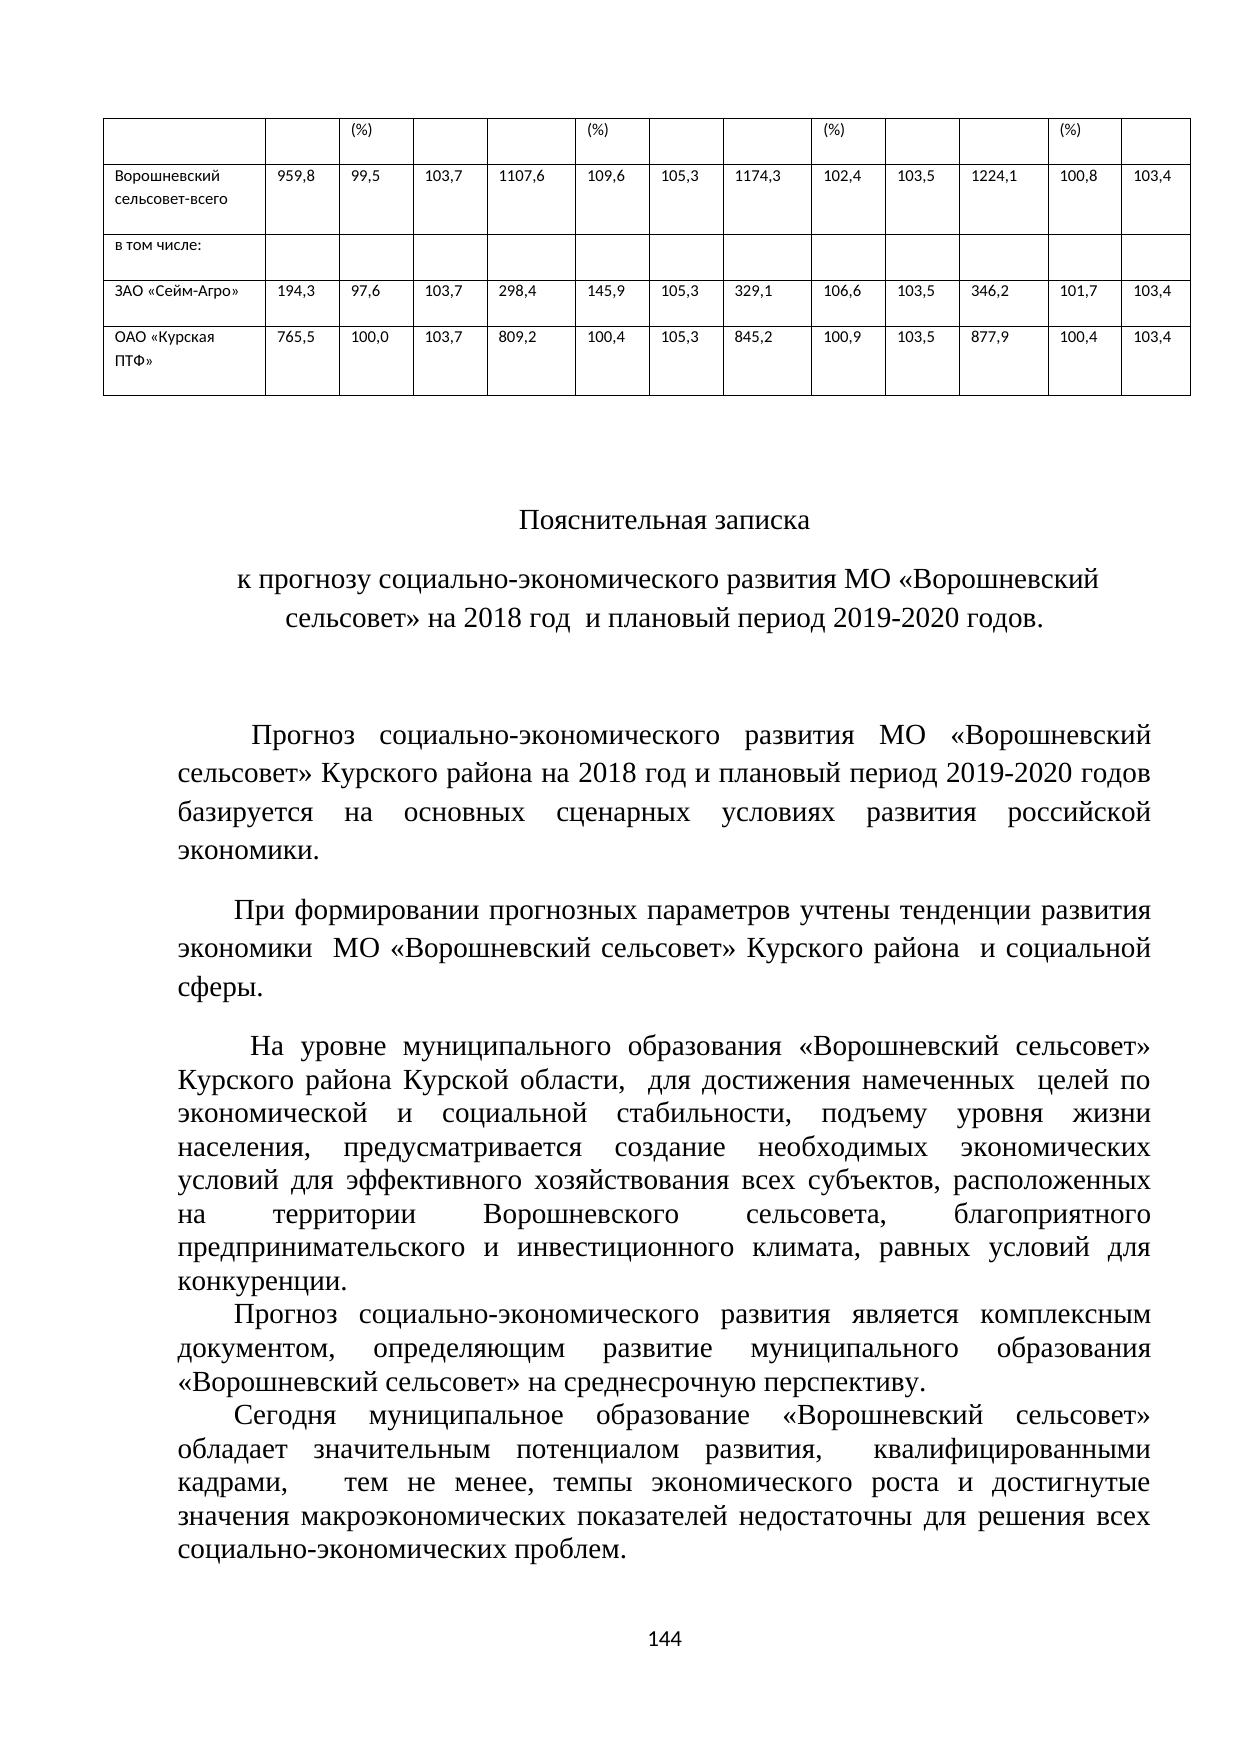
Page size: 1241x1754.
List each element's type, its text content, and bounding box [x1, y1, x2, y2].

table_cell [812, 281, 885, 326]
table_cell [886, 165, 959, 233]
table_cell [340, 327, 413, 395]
text Прогноз социально-экономического развития МО «Ворошневский сельсовет» Курского района на 2018 год и плановый период 2019-2020 годов базируется на основных сценарных условиях развития российской экономики. [177, 717, 1152, 866]
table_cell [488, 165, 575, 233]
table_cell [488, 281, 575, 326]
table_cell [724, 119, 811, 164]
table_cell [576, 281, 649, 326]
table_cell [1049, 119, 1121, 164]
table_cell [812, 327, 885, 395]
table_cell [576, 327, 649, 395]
text Прогноз социально-экономического развития является комплексным документом, определяющим развитие муниципального образования «Ворошневский сельсовет» на среднесрочную перспективу. [177, 1297, 1152, 1397]
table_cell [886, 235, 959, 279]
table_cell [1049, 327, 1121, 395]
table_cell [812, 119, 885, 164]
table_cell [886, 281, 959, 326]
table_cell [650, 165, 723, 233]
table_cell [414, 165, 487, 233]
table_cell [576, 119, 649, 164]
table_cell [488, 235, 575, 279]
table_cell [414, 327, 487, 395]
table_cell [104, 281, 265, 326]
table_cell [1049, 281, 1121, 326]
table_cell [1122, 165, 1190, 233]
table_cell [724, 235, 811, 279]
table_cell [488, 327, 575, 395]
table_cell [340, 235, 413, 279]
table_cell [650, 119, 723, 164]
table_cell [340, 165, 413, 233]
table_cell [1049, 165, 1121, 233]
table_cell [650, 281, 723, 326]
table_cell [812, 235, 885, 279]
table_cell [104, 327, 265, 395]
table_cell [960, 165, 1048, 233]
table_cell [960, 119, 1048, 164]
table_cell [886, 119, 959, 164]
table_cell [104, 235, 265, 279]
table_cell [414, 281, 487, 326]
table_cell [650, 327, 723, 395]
text Пояснительная записка [177, 502, 1152, 536]
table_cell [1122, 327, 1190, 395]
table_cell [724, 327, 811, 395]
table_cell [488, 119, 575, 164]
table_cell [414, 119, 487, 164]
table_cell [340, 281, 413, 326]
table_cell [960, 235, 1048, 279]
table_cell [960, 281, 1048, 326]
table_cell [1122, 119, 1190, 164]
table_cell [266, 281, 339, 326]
text к прогнозу социально-экономического развития МО «Ворошневский сельсовет» на 2018 год и плановый период 2019-2020 годов. [177, 561, 1152, 633]
text На уровне муниципального образования «Ворошневский сельсовет» Курского района Курской области, для достижения намеченных целей по экономической и социальной стабильности, подъему уровня жизни населения, предусматривается создание необходимых экономических условий для эффективного хозяйствования всех субъектов, расположенных на территории Ворошневского сельсовета, благоприятного предпринимательского и инвестиционного климата, равных условий для конкуренции. [177, 1028, 1152, 1297]
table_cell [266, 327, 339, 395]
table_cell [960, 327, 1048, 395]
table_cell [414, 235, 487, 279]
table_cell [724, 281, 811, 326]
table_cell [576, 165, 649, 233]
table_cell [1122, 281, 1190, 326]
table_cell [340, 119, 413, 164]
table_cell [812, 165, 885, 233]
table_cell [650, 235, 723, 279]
text При формировании прогнозных параметров учтены тенденции развития экономики МО «Ворошневский сельсовет» Курского района и социальной сферы. [177, 892, 1152, 1002]
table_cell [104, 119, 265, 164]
text Сегодня муниципальное образование «Ворошневский сельсовет» обладает значительным потенциалом развития, квалифицированными кадрами, тем не менее, темпы экономического роста и достигнутые значения макроэкономических показателей недостаточны для решения всех социально-экономических проблем. [177, 1397, 1152, 1565]
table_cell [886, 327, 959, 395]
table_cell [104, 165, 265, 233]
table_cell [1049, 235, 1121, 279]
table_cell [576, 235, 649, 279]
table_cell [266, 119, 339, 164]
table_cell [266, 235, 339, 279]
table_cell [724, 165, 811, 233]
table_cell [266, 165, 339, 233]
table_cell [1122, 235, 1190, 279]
